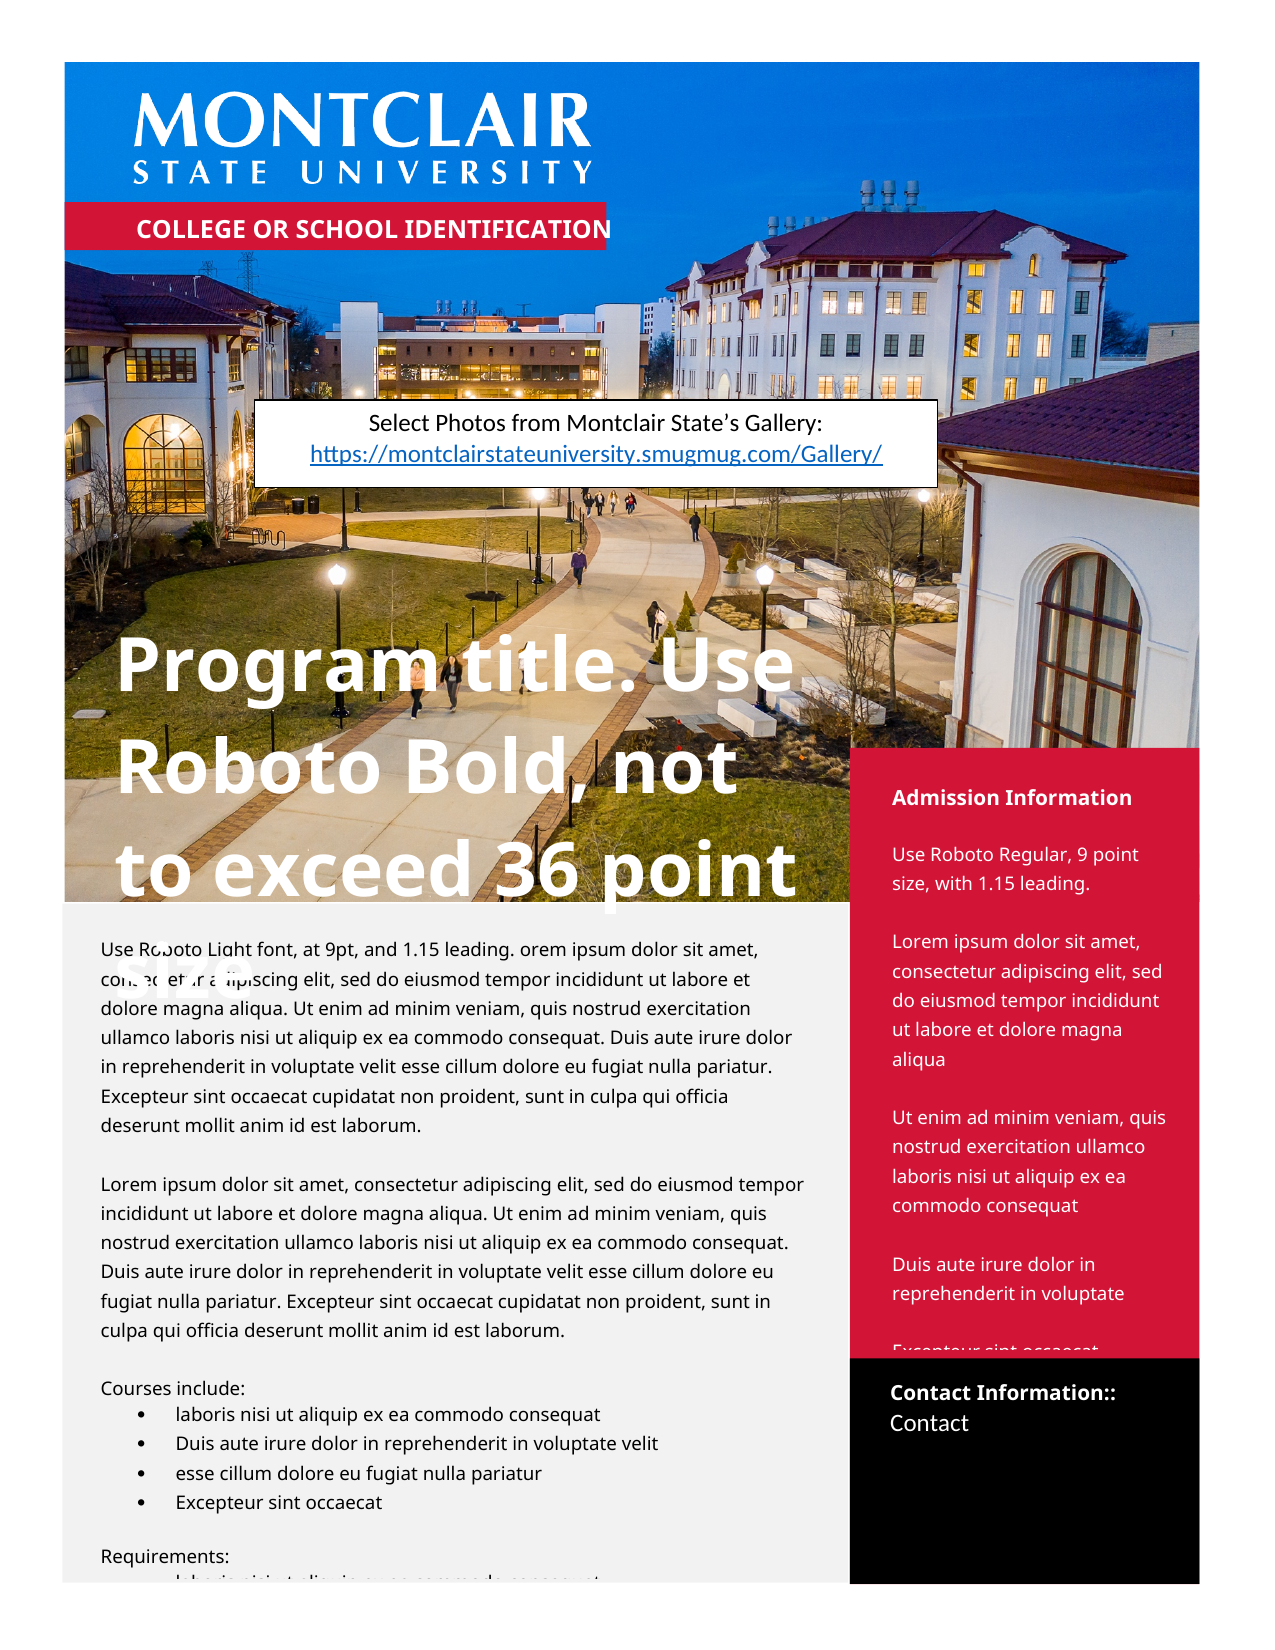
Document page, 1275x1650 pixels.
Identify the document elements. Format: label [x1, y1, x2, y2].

picture [616, 863, 632, 888]
picture [64, 62, 1200, 902]
